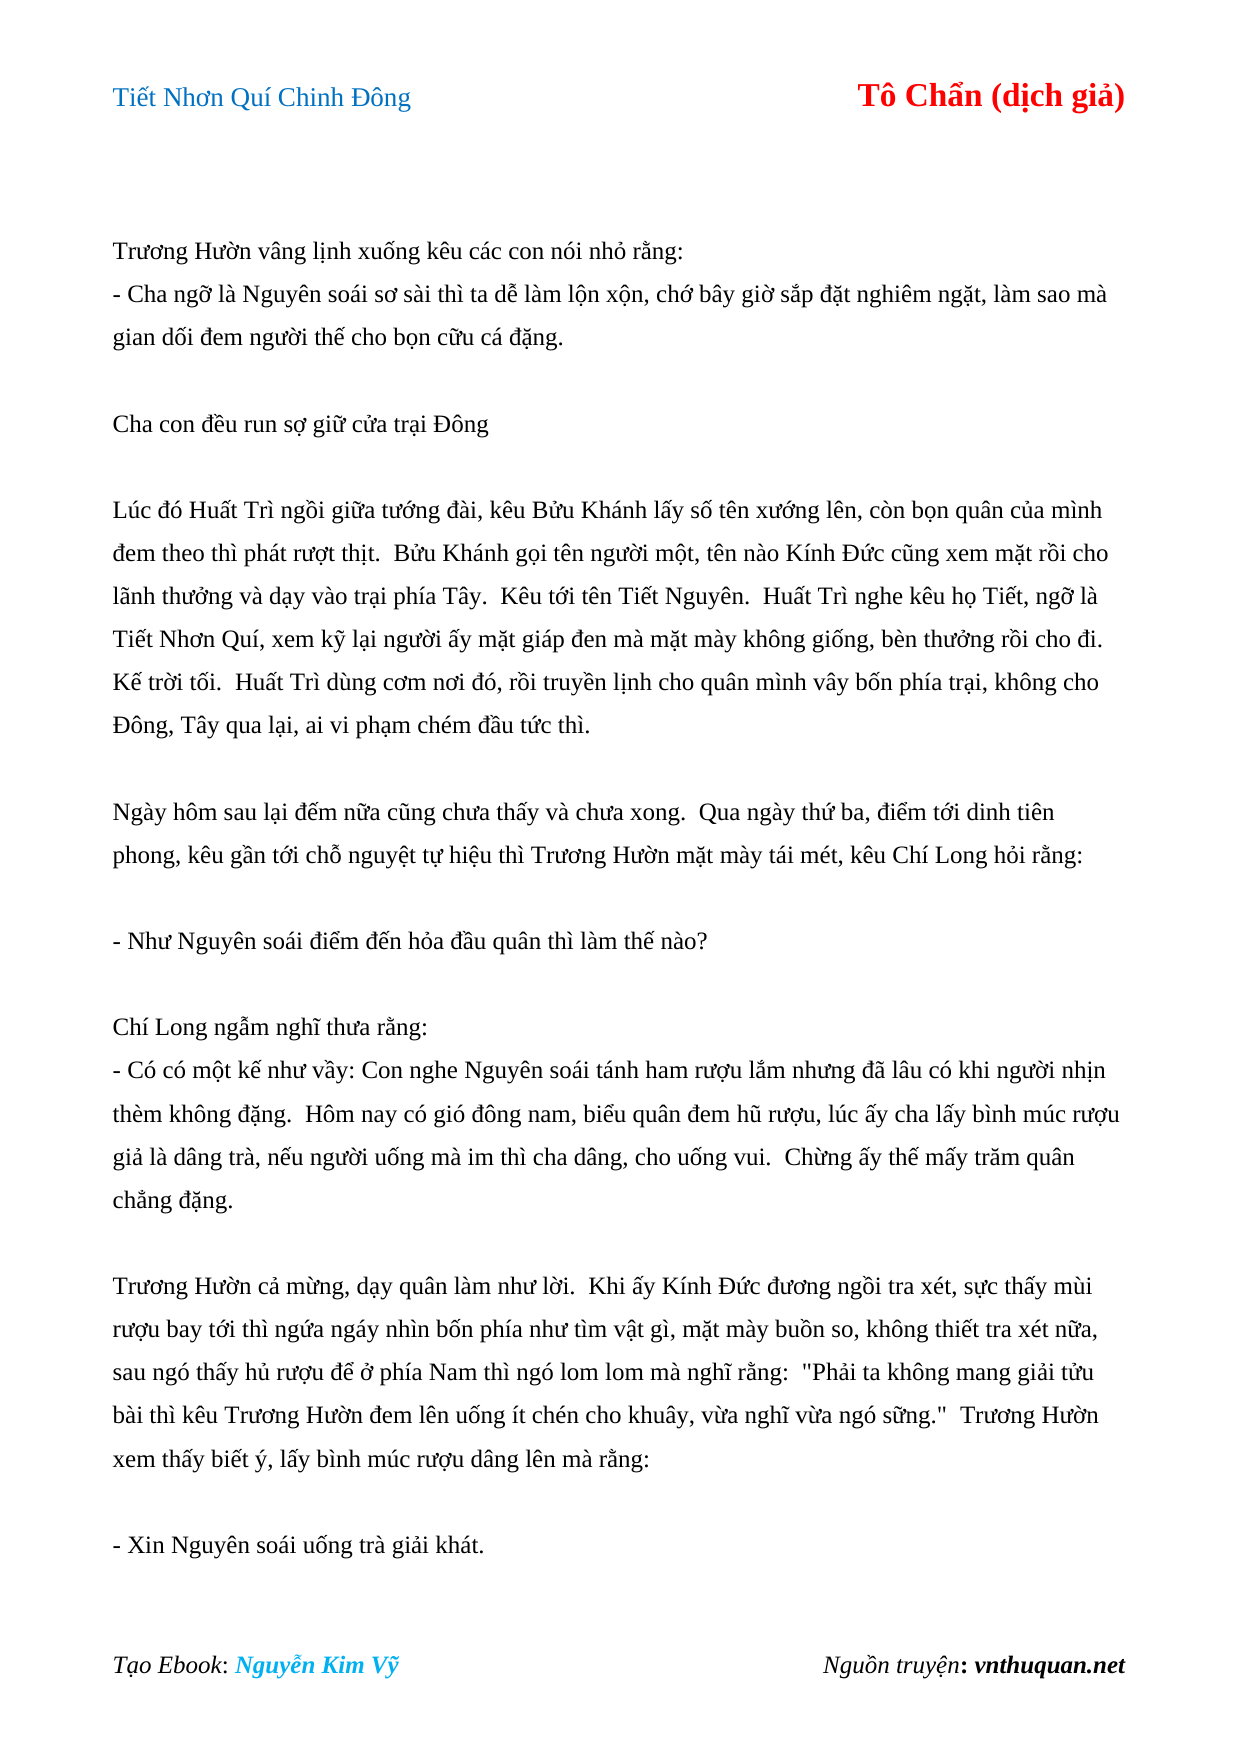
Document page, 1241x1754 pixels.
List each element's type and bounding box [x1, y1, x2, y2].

text [112, 150, 1128, 1602]
